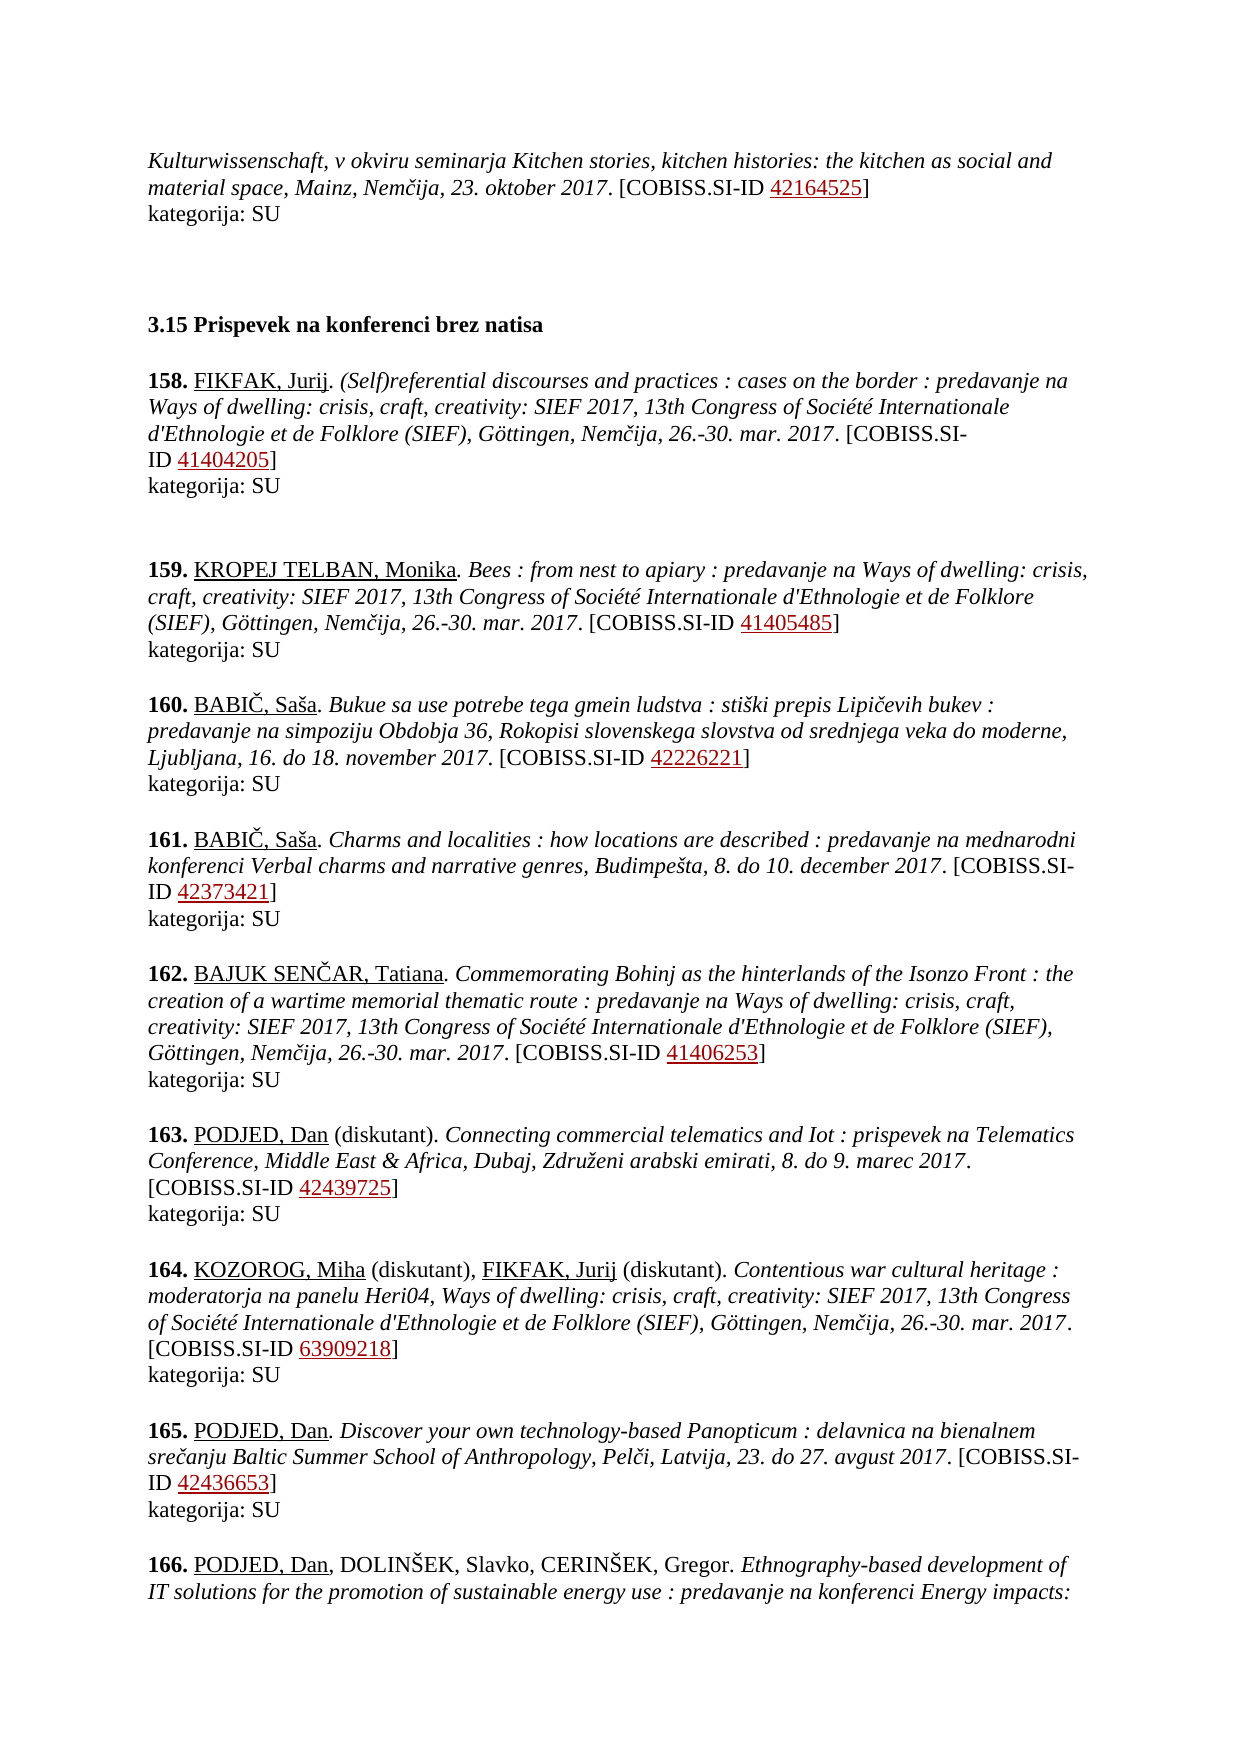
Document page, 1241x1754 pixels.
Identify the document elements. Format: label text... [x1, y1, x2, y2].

text 162. BAJUK SENČAR, Tatiana. Commemorating Bohinj as the hinterlands of the Isonzo Front : the creation of a wartime memorial thematic route : predavanje na Ways of dwelling: crisis, craft, creativity: SIEF 2017, 13th Congress of Société Internationale d'Ethnologie et de Folklore (SIEF), Göttingen, Nemčija, 26.-30. mar. 2017. [COBISS.SI-ID 41406253] kategorija: SU [148, 960, 1093, 1092]
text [148, 1551, 1093, 1604]
text 158. FIKFAK, Jurij. (Self)referential discourses and practices : cases on the border : predavanje na Ways of dwelling: crisis, craft, creativity: SIEF 2017, 13th Congress of Société Internationale d'Ethnologie et de Folklore (SIEF), Göttingen, Nemčija, 26.-30. mar. 2017. [COBISS.SI-ID 41404205] kategorija: SU [148, 367, 1093, 527]
text 165. PODJED, Dan. Discover your own technology-based Panopticum : delavnica na bienalnem srečanju Baltic Summer School of Anthropology, Pelči, Latvija, 23. do 27. avgust 2017. [COBISS.SI-ID 42436653] kategorija: SU [148, 1417, 1093, 1522]
text 163. PODJED, Dan (diskutant). Connecting commercial telematics and Iot : prispevek na Telematics Conference, Middle East & Africa, Dubaj, Združeni arabski emirati, 8. do 9. marec 2017. [COBISS.SI-ID 42439725] kategorija: SU [148, 1121, 1093, 1227]
text 161. BABIČ, Saša. Charms and localities : how locations are described : predavanje na mednarodni konferenci Verbal charms and narrative genres, Budimpešta, 8. do 10. december 2017. [COBISS.SI-ID 42373421] kategorija: SU [148, 826, 1093, 931]
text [148, 148, 1093, 227]
text 164. KOZOROG, Miha (diskutant), FIKFAK, Jurij (diskutant). Contentious war cultural heritage : moderatorja na panelu Heri04, Ways of dwelling: crisis, craft, creativity: SIEF 2017, 13th Congress of Société Internationale d'Ethnologie et de Folklore (SIEF), Göttingen, Nemčija, 26.-30. mar. 2017. [COBISS.SI-ID 63909218] kategorija: SU [148, 1256, 1093, 1388]
text 3.15 Prispevek na konferenci brez natisa [148, 311, 1093, 338]
text 159. KROPEJ TELBAN, Monika. Bees : from nest to apiary : predavanje na Ways of dwelling: crisis, craft, creativity: SIEF 2017, 13th Congress of Société Internationale d'Ethnologie et de Folklore (SIEF), Göttingen, Nemčija, 26.-30. mar. 2017. [COBISS.SI-ID 41405485] kategorija: SU [148, 557, 1093, 662]
text 160. BABIČ, Saša. Bukue sa use potrebe tega gmein ludstva : stiški prepis Lipičevih bukev : predavanje na simpoziju Obdobja 36, Rokopisi slovenskega slovstva od srednjega veka do moderne, Ljubljana, 16. do 18. november 2017. [COBISS.SI-ID 42226221] kategorija: SU [148, 691, 1093, 797]
